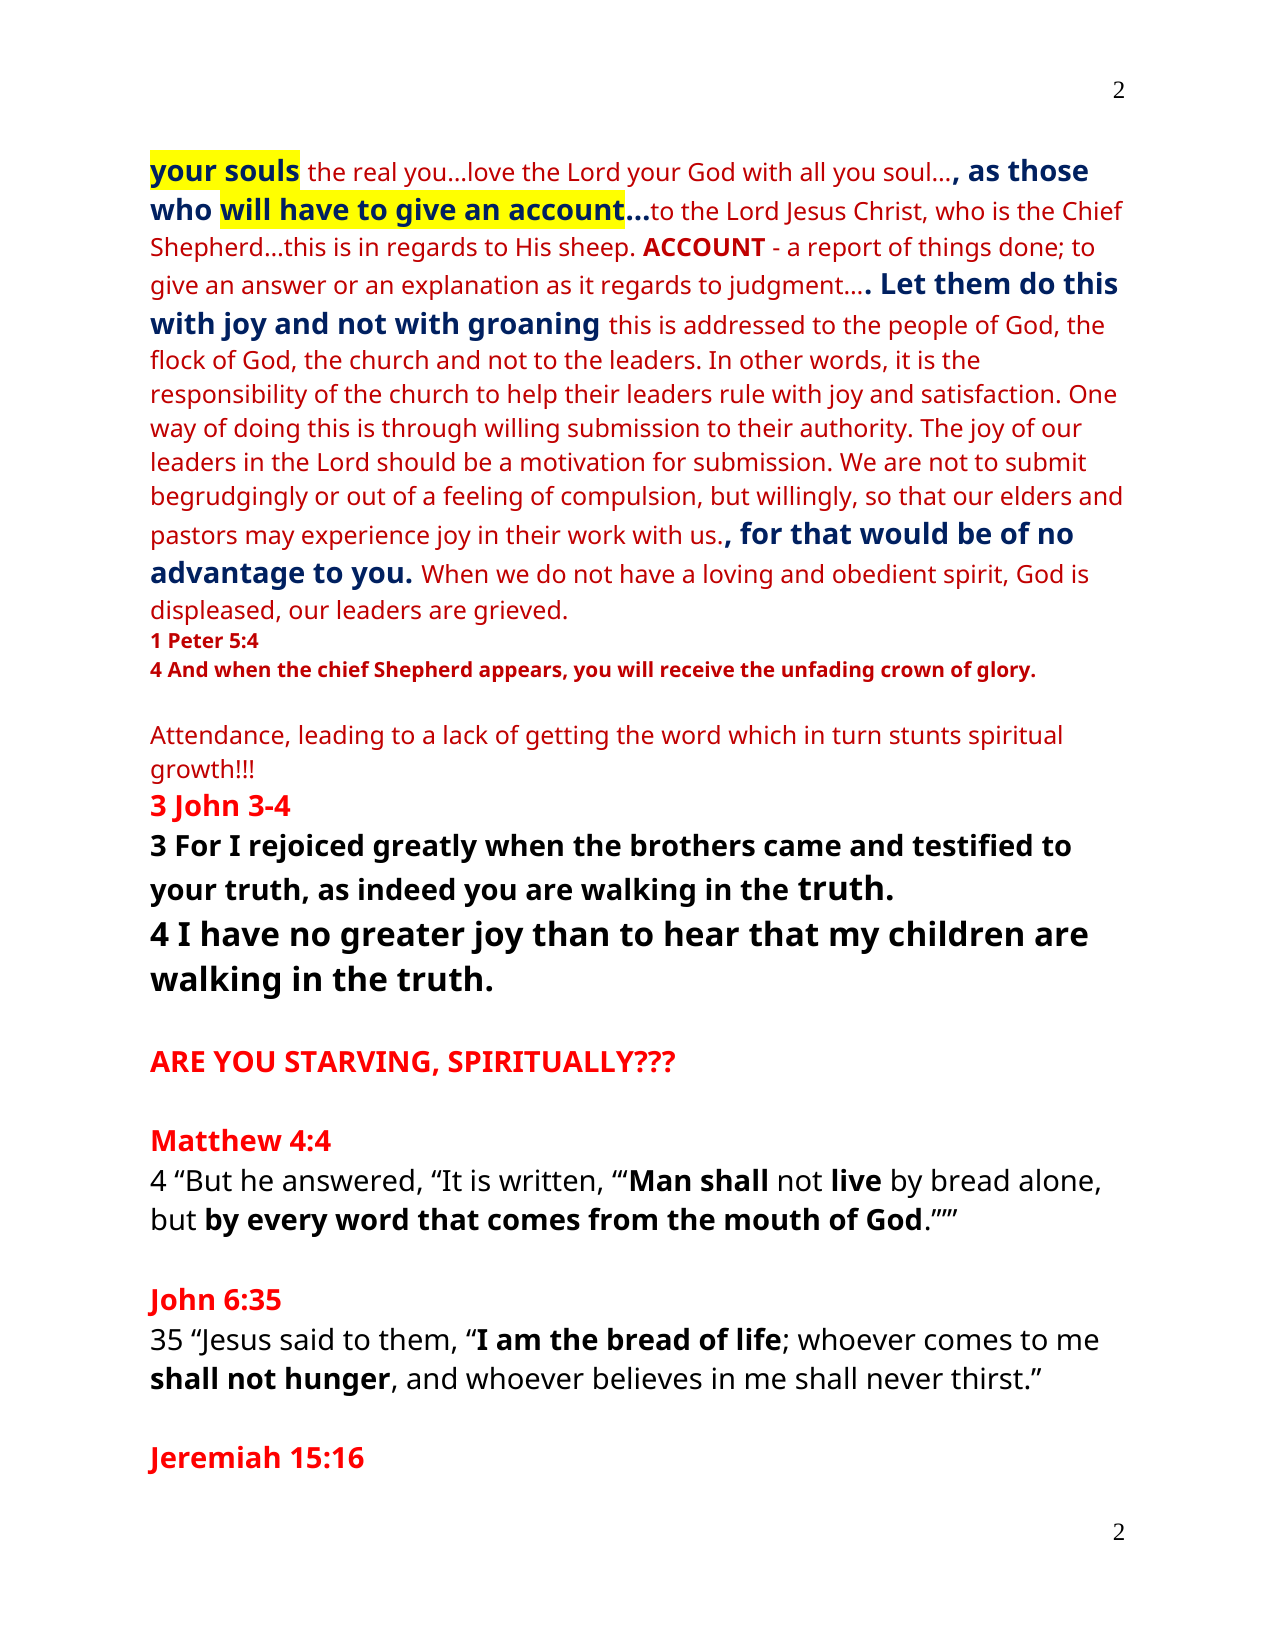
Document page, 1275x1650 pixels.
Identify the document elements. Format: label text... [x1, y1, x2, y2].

text Jeremiah 15:16 [150, 1438, 1125, 1477]
text 35 “Jesus said to them, “I am the bread of life; whoever comes to me shall not hunger, and whoever believes in me shall never thirst.” [150, 1319, 1125, 1398]
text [150, 150, 1125, 627]
text Matthew‬ [150, 1120, 1125, 1160]
text ARE YOU STARVING, SPIRITUALLY??? [150, 1041, 1125, 1081]
text 4 I have no greater joy than to hear that my children are walking in the truth. [150, 910, 1125, 1001]
text 3 For I rejoiced greatly when the brothers came and testified to your truth, as indeed you are walking in the truth. [150, 825, 1125, 910]
text 4 “But he answered, “It is written, “‘Man shall not live by bread alone, but by every word that comes from the mouth of God.’”” [150, 1160, 1125, 1239]
text 1 Peter 5:4 [150, 627, 1125, 655]
text Attendance, leading to a lack of getting the word which in turn stunts spiritual growth!!! [150, 717, 1125, 786]
text 3 John 3-4 [150, 786, 1125, 825]
text 4 And when the chief Shepherd appears, you will receive the unfading crown of glory. [150, 655, 1125, 683]
